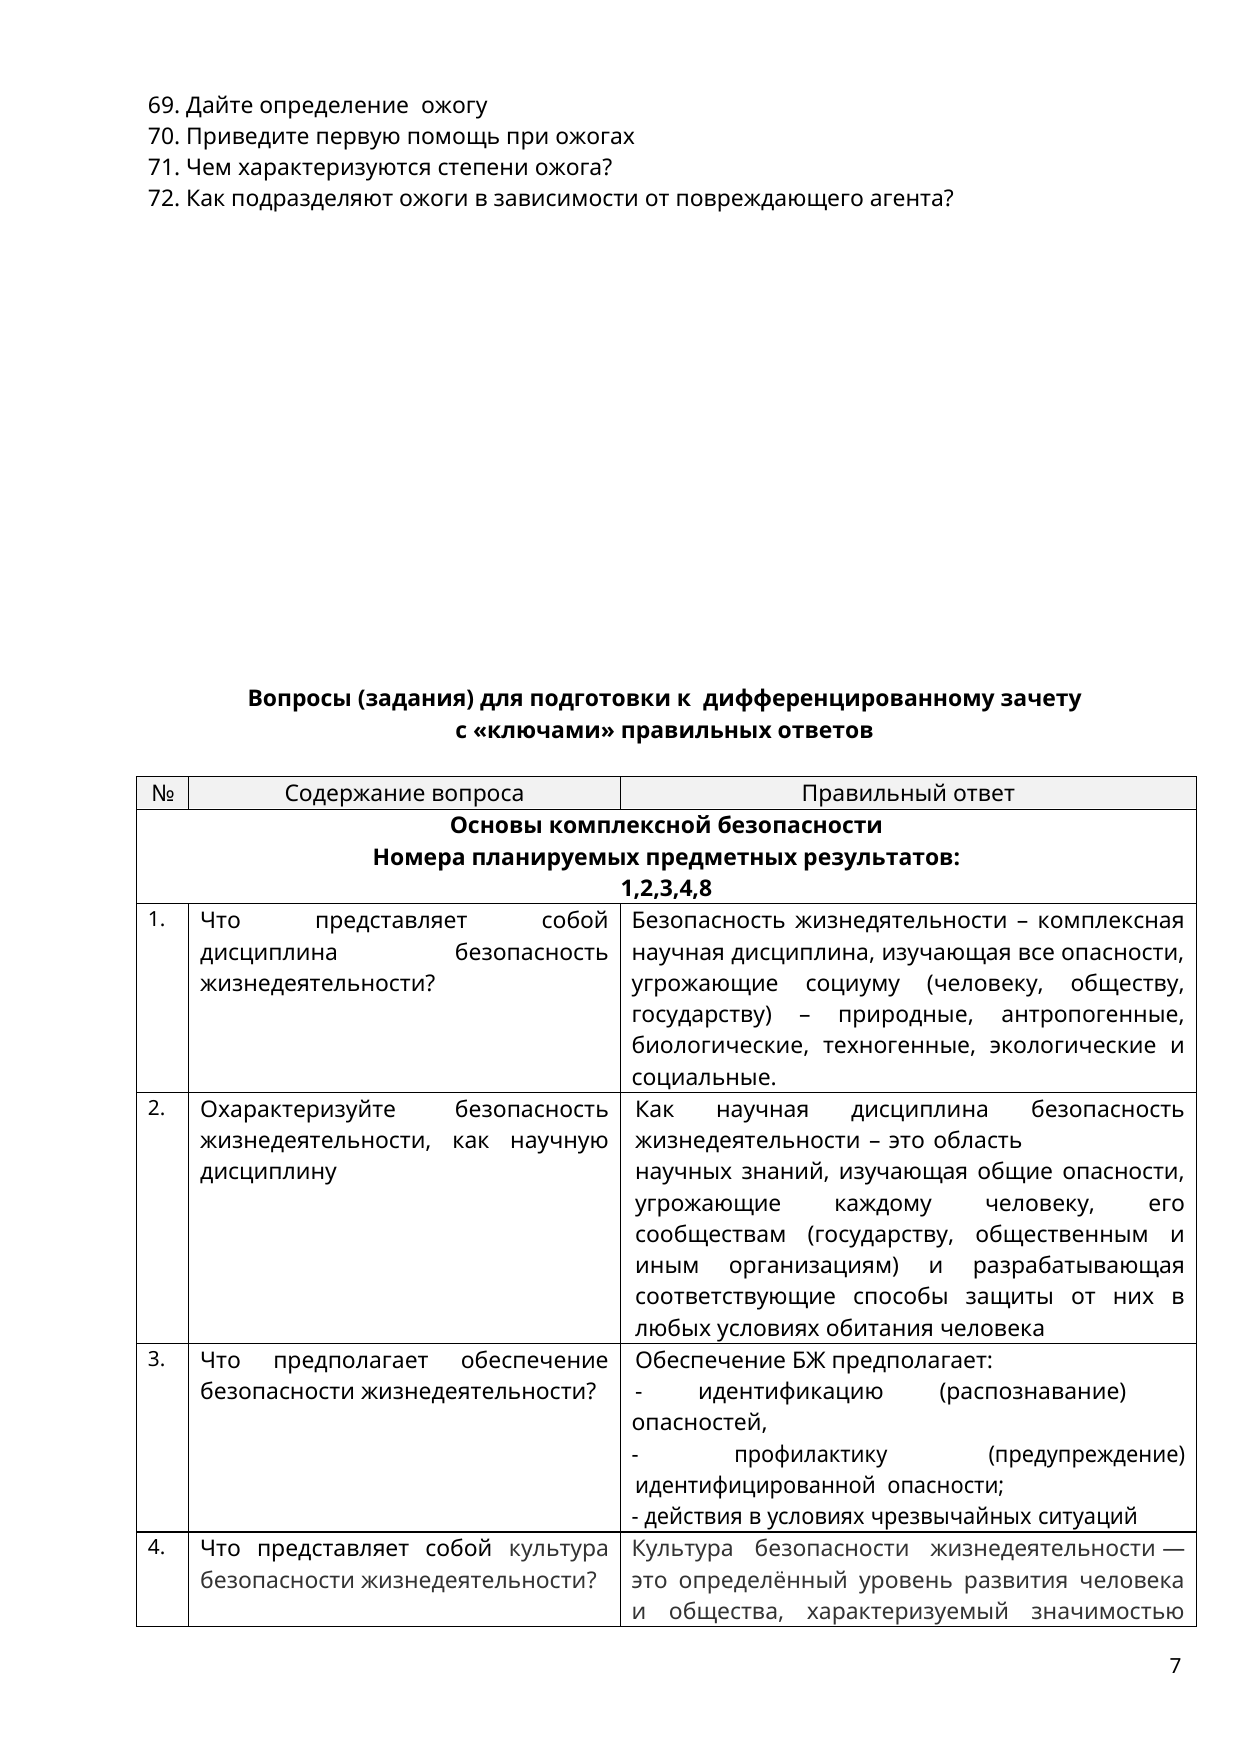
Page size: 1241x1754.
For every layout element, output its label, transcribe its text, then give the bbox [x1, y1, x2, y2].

table_cell [137, 1344, 188, 1531]
table_header Содержание вопроса [189, 777, 620, 808]
table_cell Охарактеризуйте безопасность жизнедеятельности, как научную дисциплину [189, 1093, 620, 1343]
text 70. Приведите первую помощь при ожогах [148, 120, 1181, 151]
table_cell Что предполагает обеспечение безопасности жизнедеятельности? [189, 1344, 620, 1531]
text Вопросы (задания) для подготовки к дифференцированному зачету [148, 682, 1181, 714]
table_cell [137, 1093, 188, 1343]
table_cell [137, 904, 188, 1092]
text 72. Как подразделяют ожоги в зависимости от повреждающего агента? [148, 182, 1181, 214]
table_cell Как научная дисциплина безопасность жизнедеятельности – это область научных знаний, изучающая общие опасности, угрожающие каждому человеку, его сообществам (государству, общественным и иным организациям) и разрабатывающая соответствующие способы защиты от них в любых условиях обитания человека [621, 1093, 1196, 1343]
text с «ключами» правильных ответов [148, 714, 1181, 745]
text 69. Дайте определение ожогу [148, 89, 1181, 120]
table_cell Обеспечение БЖ предполагает: - идентификацию (распознавание) опасностей, - профилактику (предупреждение) идентифицированной опасности; - действия в условиях чрезвычайных ситуаций [621, 1344, 1196, 1531]
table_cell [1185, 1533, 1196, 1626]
table_header Правильный ответ [621, 777, 1196, 808]
table_cell Безопасность жизнедятельности – комплексная научная дисциплина, изучающая все опасности, угрожающие социуму (человеку, обществу, государству) – природные, антропогенные, биологические, техногенные, экологические и социальные. [621, 904, 1196, 1092]
table_cell [137, 1533, 188, 1626]
table_header № [137, 777, 188, 808]
text 71. Чем характеризуются степени ожога? [148, 151, 1181, 182]
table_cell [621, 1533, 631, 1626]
table_cell Основы комплексной безопасности Номера планируемых предметных результатов: 1,2,3,4,8 [137, 810, 1196, 903]
table_cell Что представляет собой дисциплина безопасность жизнедеятельности? [189, 904, 620, 1092]
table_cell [189, 1533, 620, 1626]
